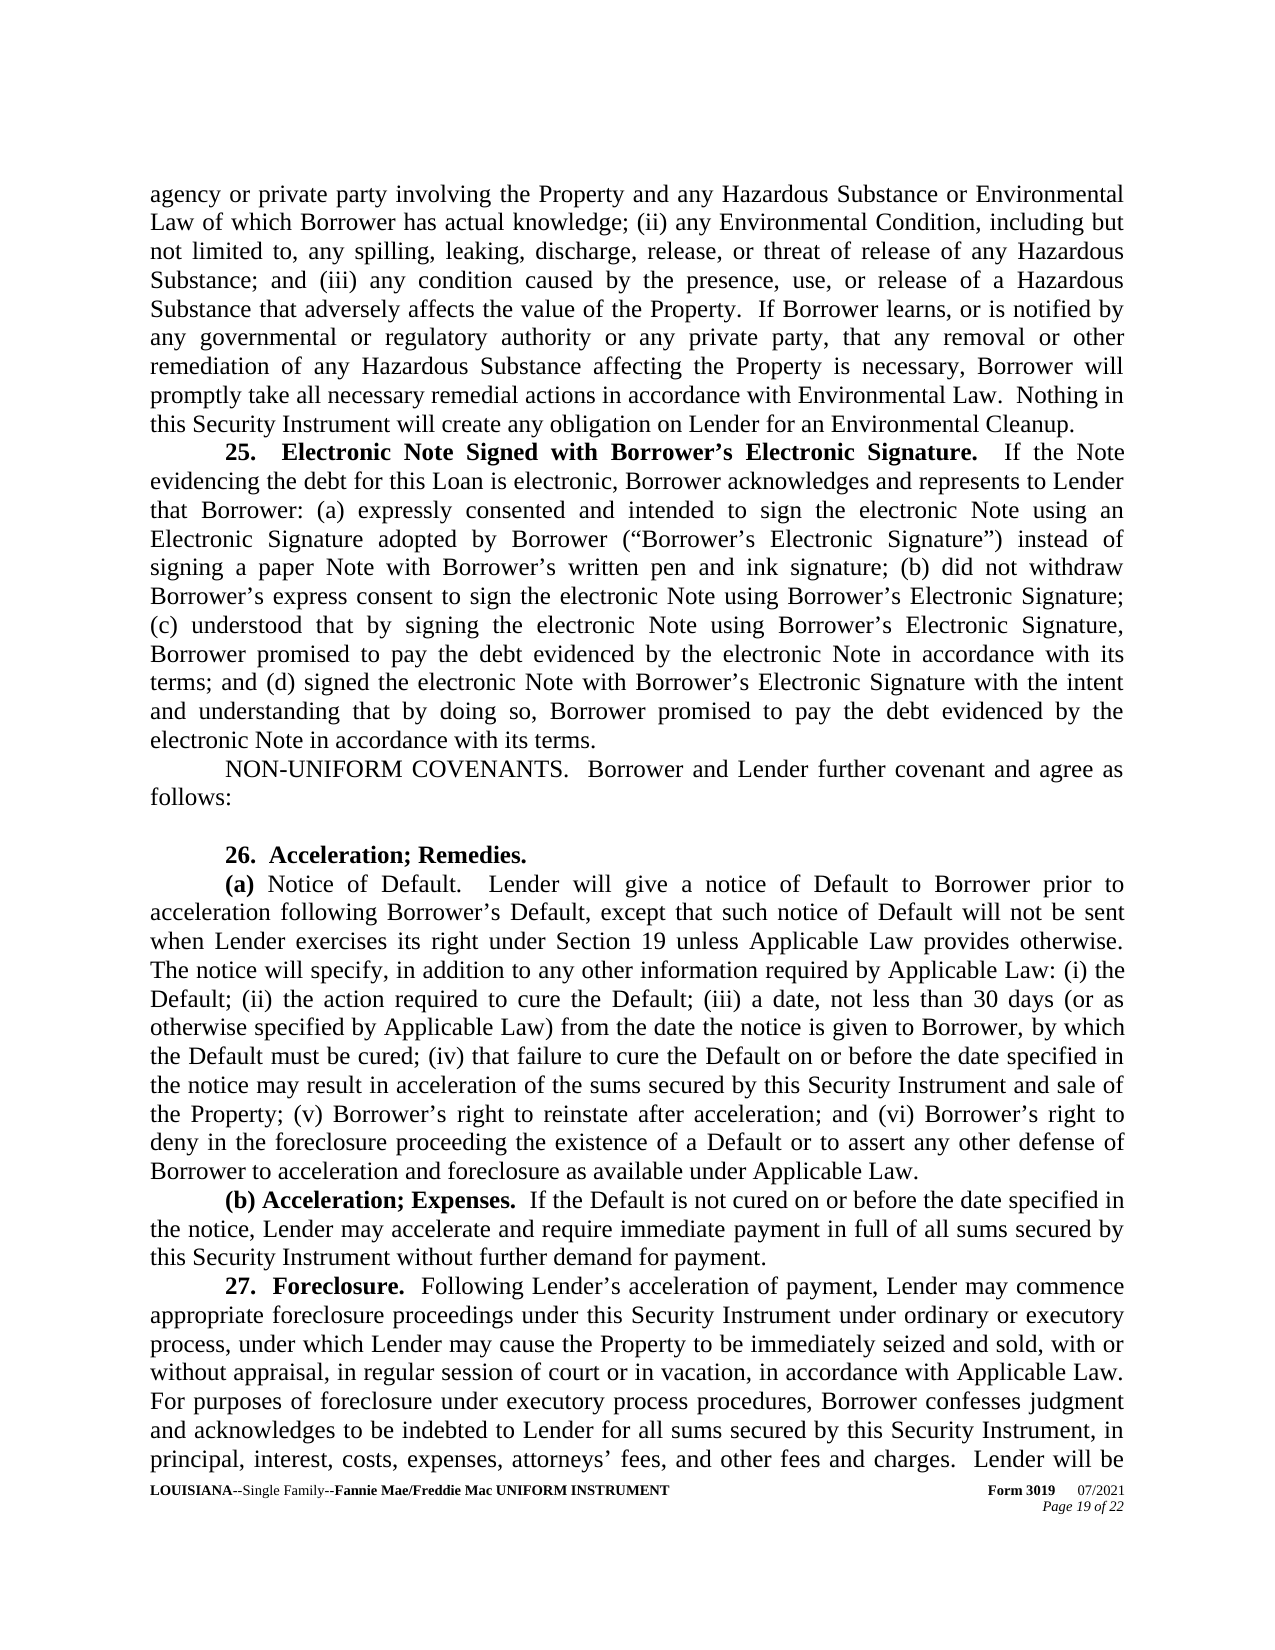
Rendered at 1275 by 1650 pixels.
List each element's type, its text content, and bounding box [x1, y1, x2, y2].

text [150, 1271, 1125, 1472]
text (b) Acceleration; Expenses. If the Default is not cured on or before the date specified in the notice, Lender may accelerate and require immediate payment in full of all sums secured by this Security Instrument without further demand for payment. [150, 1185, 1125, 1271]
text NON-UNIFORM COVENANTS. Borrower and Lender further covenant and agree as follows: [150, 754, 1125, 811]
text 25. Electronic Note Signed with Borrower’s Electronic Signature. If the Note evidencing the debt for this Loan is electronic, Borrower acknowledges and represents to Lender that Borrower: (a) expressly consented and intended to sign the electronic Note using an Electronic Signature adopted by Borrower (“Borrower’s Electronic Signature”) instead of signing a paper Note with Borrower’s written pen and ink signature; (b) did not withdraw Borrower’s express consent to sign the electronic Note using Borrower’s Electronic Signature; (c) understood that by signing the electronic Note using Borrower’s Electronic Signature, Borrower promised to pay the debt evidenced by the electronic Note in accordance with its terms; and (d) signed the electronic Note with Borrower’s Electronic Signature with the intent and understanding that by doing so, Borrower promised to pay the debt evidenced by the electronic Note in accordance with its terms. [150, 437, 1125, 754]
text 26. Acceleration; Remedies. [150, 840, 1125, 869]
text (a) Notice of Default. Lender will give a notice of Default to Borrower prior to acceleration following Borrower’s Default, except that such notice of Default will not be sent when Lender exercises its right under Section 19 unless Applicable Law provides otherwise. The notice will specify, in addition to any other information required by Applicable Law: (i) the Default; (ii) the action required to cure the Default; (iii) a date, not less than 30 days (or as otherwise specified by Applicable Law) from the date the notice is given to Borrower, by which the Default must be cured; (iv) that failure to cure the Default on or before the date specified in the notice may result in acceleration of the sums secured by this Security Instrument and sale of the Property; (v) Borrower’s right to reinstate after acceleration; and (vi) Borrower’s right to deny in the foreclosure proceeding the existence of a Default or to assert any other defense of Borrower to acceleration and foreclosure as available under Applicable Law. [150, 869, 1125, 1185]
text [150, 179, 1125, 437]
